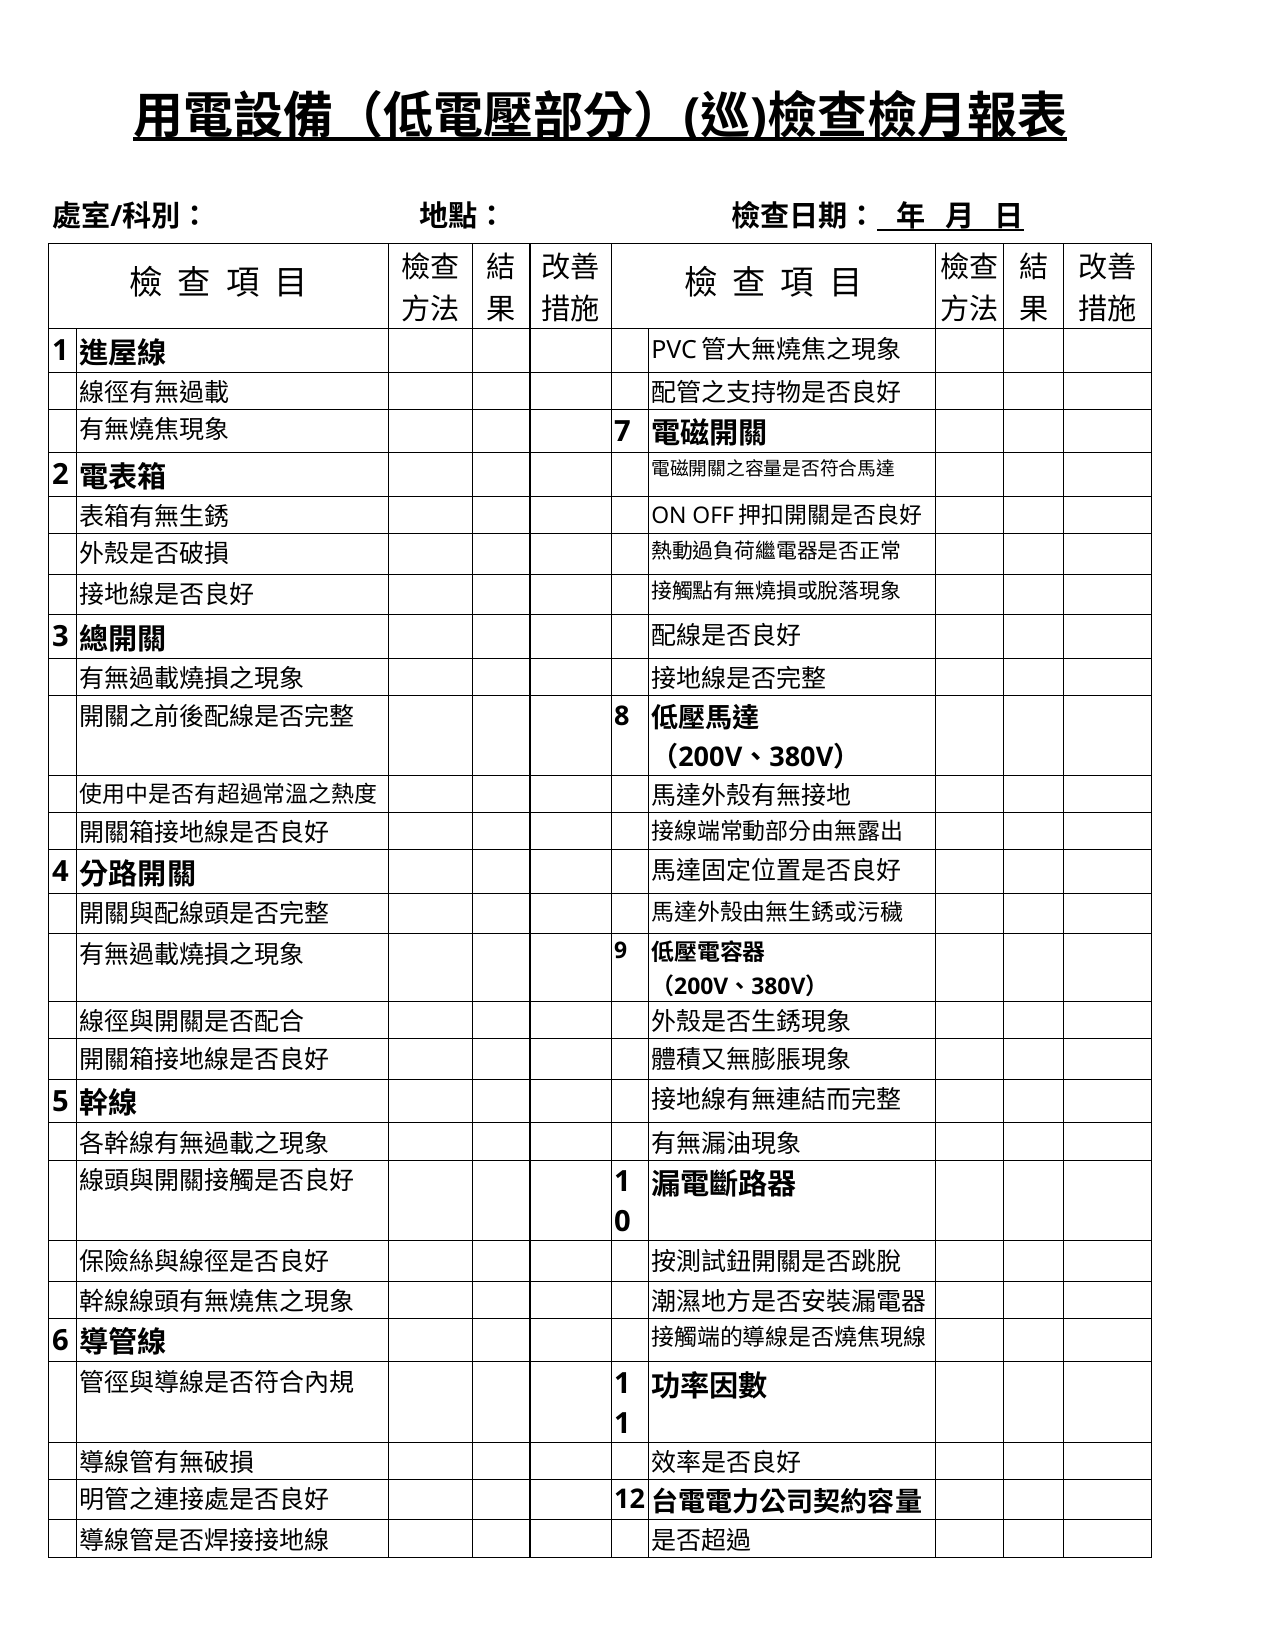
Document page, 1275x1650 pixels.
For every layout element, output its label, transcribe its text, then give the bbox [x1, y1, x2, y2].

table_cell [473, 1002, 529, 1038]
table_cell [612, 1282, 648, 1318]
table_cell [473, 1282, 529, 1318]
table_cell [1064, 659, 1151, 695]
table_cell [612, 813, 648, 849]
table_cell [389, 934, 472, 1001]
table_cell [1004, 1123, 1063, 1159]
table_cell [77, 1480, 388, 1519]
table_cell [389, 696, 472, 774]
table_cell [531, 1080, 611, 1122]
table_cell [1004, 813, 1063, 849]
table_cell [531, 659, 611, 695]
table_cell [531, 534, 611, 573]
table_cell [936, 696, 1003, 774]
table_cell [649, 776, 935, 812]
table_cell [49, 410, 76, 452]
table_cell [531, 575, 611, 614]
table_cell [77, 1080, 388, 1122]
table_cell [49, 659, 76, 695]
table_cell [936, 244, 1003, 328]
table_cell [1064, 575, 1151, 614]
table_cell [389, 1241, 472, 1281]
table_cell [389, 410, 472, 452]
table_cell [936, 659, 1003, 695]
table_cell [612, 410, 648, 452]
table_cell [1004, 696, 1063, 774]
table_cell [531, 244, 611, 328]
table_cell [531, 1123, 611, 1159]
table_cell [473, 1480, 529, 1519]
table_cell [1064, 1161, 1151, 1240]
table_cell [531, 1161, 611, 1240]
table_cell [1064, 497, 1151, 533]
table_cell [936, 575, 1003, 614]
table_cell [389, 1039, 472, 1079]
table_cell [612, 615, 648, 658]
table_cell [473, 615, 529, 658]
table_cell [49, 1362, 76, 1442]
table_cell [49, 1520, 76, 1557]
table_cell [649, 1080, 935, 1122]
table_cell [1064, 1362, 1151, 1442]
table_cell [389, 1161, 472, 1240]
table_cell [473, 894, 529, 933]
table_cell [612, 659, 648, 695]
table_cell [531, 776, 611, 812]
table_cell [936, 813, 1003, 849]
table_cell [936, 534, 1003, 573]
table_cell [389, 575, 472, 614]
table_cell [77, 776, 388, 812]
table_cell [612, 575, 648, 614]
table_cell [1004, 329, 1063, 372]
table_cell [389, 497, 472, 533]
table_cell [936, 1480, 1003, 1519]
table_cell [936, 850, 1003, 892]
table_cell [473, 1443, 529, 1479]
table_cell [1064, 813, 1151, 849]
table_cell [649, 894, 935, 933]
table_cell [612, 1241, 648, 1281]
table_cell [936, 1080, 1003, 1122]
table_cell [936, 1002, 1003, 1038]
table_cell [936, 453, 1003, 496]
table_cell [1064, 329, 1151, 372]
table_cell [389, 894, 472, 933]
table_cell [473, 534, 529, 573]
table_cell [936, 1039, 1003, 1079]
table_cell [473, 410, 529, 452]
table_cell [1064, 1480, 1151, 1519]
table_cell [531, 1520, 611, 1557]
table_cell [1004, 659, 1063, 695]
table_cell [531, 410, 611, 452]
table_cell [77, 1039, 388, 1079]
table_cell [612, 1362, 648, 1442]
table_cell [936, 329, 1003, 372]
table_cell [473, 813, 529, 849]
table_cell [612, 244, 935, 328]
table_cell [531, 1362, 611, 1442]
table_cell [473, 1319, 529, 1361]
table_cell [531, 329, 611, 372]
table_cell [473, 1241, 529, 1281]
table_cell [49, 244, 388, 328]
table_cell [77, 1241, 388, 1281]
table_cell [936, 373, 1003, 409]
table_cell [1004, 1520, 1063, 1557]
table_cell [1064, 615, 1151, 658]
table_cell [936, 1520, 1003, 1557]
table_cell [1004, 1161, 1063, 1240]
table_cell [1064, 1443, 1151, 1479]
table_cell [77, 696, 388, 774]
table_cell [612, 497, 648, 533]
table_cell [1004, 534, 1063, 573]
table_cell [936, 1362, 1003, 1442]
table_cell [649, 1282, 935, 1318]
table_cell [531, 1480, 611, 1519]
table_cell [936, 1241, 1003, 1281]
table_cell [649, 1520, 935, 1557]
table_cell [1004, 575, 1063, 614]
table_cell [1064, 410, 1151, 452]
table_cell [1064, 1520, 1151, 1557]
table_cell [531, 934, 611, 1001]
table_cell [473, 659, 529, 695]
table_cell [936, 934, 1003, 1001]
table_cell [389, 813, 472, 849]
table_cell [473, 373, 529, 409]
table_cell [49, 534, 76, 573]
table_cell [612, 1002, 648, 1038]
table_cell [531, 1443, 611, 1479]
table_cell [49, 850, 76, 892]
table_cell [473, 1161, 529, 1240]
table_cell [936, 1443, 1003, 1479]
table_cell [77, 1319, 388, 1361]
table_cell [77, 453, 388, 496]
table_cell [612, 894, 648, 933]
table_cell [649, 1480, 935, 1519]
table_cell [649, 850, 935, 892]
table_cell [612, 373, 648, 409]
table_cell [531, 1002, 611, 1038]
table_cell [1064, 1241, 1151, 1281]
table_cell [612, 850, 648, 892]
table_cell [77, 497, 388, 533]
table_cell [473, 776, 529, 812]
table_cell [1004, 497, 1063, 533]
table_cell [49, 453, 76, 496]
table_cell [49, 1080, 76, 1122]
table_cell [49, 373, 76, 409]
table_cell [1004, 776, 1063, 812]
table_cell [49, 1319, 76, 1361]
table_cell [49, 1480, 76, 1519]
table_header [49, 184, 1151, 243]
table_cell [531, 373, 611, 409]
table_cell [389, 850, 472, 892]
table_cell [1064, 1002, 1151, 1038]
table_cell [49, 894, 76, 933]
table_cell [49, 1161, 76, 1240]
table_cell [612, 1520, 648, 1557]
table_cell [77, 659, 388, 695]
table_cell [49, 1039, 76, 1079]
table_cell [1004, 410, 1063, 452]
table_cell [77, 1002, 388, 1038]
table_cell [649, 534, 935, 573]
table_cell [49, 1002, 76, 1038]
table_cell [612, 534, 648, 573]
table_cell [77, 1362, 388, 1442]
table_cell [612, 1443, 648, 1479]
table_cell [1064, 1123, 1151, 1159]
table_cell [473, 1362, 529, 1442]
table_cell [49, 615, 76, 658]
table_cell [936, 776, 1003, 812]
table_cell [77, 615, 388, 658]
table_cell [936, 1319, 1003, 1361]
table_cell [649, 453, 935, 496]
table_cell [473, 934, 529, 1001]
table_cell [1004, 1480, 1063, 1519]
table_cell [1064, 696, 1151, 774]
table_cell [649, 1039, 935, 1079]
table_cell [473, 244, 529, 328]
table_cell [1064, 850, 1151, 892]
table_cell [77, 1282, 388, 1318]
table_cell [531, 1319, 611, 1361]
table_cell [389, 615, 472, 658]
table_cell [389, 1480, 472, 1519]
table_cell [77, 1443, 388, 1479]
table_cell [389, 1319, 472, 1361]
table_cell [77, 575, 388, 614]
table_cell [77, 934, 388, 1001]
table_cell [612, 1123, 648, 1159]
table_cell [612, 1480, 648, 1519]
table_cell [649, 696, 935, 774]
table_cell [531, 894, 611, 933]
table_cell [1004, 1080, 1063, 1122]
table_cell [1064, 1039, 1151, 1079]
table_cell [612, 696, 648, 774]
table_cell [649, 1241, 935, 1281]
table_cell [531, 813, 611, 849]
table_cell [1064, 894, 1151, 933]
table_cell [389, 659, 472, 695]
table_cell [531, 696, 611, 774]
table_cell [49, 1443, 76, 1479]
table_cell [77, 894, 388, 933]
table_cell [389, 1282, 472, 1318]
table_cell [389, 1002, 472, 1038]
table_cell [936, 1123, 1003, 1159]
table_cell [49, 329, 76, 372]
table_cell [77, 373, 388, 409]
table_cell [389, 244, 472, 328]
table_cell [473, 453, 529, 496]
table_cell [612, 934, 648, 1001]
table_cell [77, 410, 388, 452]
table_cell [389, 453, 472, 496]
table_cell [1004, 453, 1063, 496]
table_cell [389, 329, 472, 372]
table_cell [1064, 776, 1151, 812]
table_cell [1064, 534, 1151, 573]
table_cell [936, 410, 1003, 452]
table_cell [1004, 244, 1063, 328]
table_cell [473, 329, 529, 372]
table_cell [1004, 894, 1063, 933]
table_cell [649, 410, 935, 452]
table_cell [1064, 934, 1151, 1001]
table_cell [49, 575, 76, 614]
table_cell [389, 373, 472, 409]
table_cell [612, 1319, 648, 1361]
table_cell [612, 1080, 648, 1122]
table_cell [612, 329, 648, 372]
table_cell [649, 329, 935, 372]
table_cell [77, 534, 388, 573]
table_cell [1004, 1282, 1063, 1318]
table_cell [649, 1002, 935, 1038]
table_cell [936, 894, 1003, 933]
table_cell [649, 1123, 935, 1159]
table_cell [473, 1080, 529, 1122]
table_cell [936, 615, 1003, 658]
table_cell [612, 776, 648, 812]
text 用電設備（低電壓部分）(巡)檢查檢月報表 [75, 75, 1125, 148]
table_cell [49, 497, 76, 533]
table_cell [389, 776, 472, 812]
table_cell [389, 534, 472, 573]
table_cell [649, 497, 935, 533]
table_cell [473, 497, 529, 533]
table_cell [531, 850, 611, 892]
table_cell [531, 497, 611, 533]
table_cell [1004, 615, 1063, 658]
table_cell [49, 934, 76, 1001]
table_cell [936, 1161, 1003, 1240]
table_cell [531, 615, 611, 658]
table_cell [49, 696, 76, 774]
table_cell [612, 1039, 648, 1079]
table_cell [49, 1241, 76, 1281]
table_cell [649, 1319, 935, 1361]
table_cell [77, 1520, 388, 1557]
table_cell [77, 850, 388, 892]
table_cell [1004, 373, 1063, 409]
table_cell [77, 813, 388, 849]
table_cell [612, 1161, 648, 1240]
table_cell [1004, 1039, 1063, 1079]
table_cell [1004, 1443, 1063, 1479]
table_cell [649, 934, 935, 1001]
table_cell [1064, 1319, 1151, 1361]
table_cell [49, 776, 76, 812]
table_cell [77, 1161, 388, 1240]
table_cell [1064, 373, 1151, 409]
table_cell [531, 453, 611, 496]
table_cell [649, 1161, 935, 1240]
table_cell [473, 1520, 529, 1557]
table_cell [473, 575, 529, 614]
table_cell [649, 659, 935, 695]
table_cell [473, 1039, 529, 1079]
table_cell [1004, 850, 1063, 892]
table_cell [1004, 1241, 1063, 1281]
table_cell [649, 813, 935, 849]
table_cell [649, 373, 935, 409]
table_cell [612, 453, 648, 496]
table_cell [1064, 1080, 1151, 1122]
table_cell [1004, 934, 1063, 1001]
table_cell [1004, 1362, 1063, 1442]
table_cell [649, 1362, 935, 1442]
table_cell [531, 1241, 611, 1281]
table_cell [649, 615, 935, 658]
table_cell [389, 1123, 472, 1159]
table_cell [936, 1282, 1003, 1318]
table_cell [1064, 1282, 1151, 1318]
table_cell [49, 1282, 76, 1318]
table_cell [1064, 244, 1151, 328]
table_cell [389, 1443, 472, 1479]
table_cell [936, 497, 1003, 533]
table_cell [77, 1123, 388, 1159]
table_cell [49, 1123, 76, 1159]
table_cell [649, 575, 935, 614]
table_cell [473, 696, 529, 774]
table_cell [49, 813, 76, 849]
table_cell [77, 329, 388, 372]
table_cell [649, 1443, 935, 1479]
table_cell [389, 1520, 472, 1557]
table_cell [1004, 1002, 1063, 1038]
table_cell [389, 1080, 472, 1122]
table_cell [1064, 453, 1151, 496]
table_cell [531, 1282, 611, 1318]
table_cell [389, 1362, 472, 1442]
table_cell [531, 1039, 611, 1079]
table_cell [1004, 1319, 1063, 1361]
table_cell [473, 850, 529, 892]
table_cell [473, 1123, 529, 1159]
